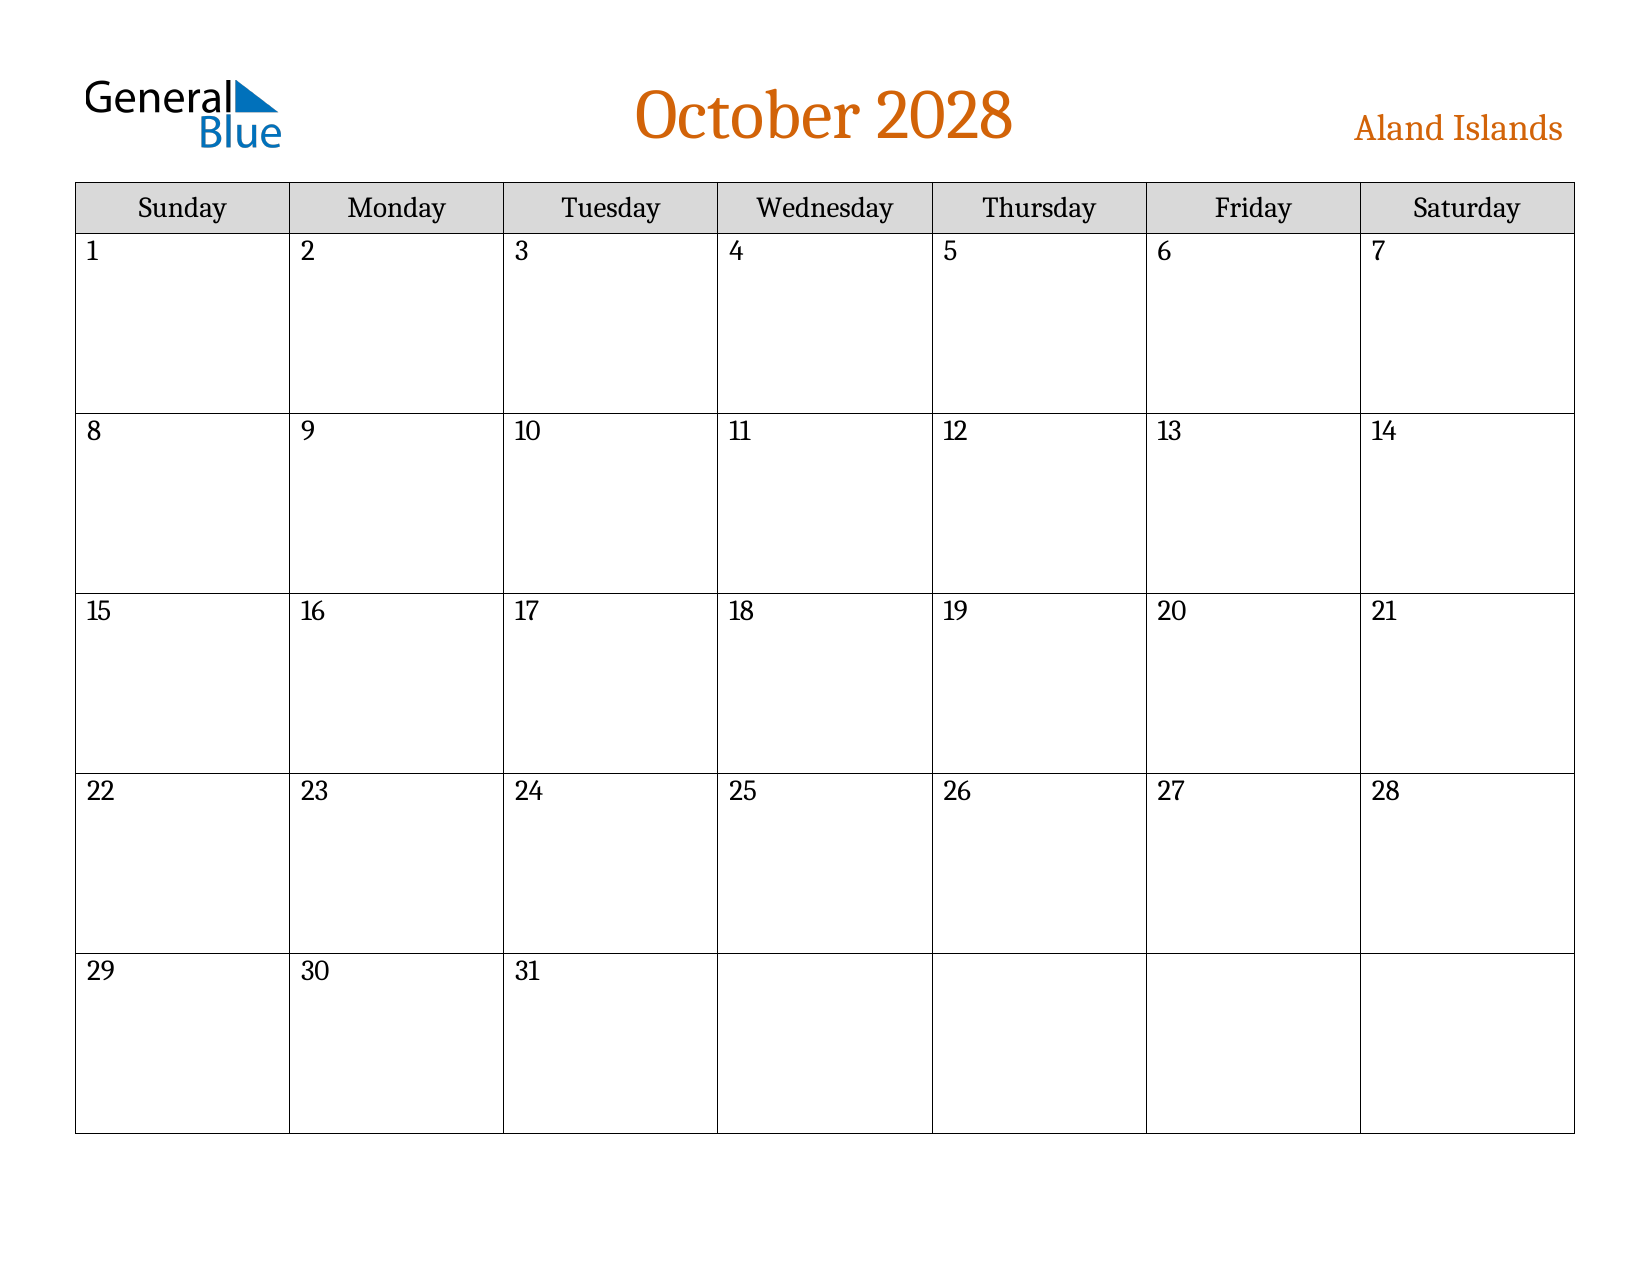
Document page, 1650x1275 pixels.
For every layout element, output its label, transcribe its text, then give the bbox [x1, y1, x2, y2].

table_cell [76, 990, 289, 1133]
table_cell [504, 990, 717, 1133]
table_cell Monday [290, 183, 503, 233]
table_cell 15 [76, 594, 289, 630]
table_cell [504, 810, 717, 953]
table_cell 7 [1361, 234, 1574, 270]
table_cell 6 [1147, 234, 1360, 270]
table_cell [1147, 270, 1360, 413]
table_cell [1361, 990, 1574, 1133]
table_cell 13 [1147, 414, 1360, 450]
table_cell 24 [504, 774, 717, 810]
table_cell 22 [76, 774, 289, 810]
table_cell 30 [290, 954, 503, 990]
table_cell 1 [76, 234, 289, 270]
table_cell [1361, 270, 1574, 413]
table_cell 3 [504, 234, 717, 270]
table_cell Thursday [933, 183, 1146, 233]
table_cell 16 [290, 594, 503, 630]
table_cell 5 [933, 234, 1146, 270]
table_cell [76, 450, 289, 593]
table_cell 12 [933, 414, 1146, 450]
table_cell 26 [933, 774, 1146, 810]
table_cell [1361, 810, 1574, 953]
table_cell 19 [933, 594, 1146, 630]
table_cell 11 [718, 414, 932, 450]
table_cell [76, 630, 289, 773]
table_cell [1361, 954, 1574, 990]
table_cell [718, 450, 932, 593]
table_cell [290, 270, 503, 413]
table_cell 29 [76, 954, 289, 990]
table_cell Friday [1147, 183, 1360, 233]
table_cell [290, 990, 503, 1133]
table_cell [290, 810, 503, 953]
table_cell [933, 990, 1146, 1133]
table_cell 23 [290, 774, 503, 810]
table_cell 25 [718, 774, 932, 810]
table_cell [1361, 630, 1574, 773]
table_cell [933, 810, 1146, 953]
picture [86, 80, 281, 148]
table_cell [933, 630, 1146, 773]
table_cell 28 [1361, 774, 1574, 810]
table_cell 17 [504, 594, 717, 630]
table_cell [1147, 630, 1360, 773]
table_cell Wednesday [718, 183, 932, 233]
table_cell [718, 810, 932, 953]
table_cell [290, 630, 503, 773]
table_cell [504, 450, 717, 593]
table_cell [933, 450, 1146, 593]
table_cell [1361, 450, 1574, 593]
table_cell 10 [504, 414, 717, 450]
table_cell [76, 810, 289, 953]
table_cell [290, 450, 503, 593]
table_cell Tuesday [504, 183, 717, 233]
table_cell [718, 954, 932, 990]
table_cell 4 [718, 234, 932, 270]
table_cell 31 [504, 954, 717, 990]
table_cell [933, 270, 1146, 413]
table_cell 8 [76, 414, 289, 450]
table_cell [76, 270, 289, 413]
table_cell Saturday [1361, 183, 1574, 233]
table_cell [504, 630, 717, 773]
table_cell [718, 990, 932, 1133]
table_cell [1147, 990, 1360, 1133]
table_cell [718, 630, 932, 773]
table_cell 18 [718, 594, 932, 630]
table_cell 27 [1147, 774, 1360, 810]
table_cell [1147, 954, 1360, 990]
table_cell 2 [290, 234, 503, 270]
table_cell [933, 954, 1146, 990]
table_cell 20 [1147, 594, 1360, 630]
table_header Aland Islands [1146, 75, 1574, 182]
table_cell 9 [290, 414, 503, 450]
table_cell [1147, 810, 1360, 953]
table_cell [504, 270, 717, 413]
table_cell Sunday [76, 183, 289, 233]
table_cell 14 [1361, 414, 1574, 450]
table_header [76, 75, 503, 182]
table_cell [718, 270, 932, 413]
table_cell [1147, 450, 1360, 593]
table_cell 21 [1361, 594, 1574, 630]
table_header October 2028 [504, 75, 1146, 182]
